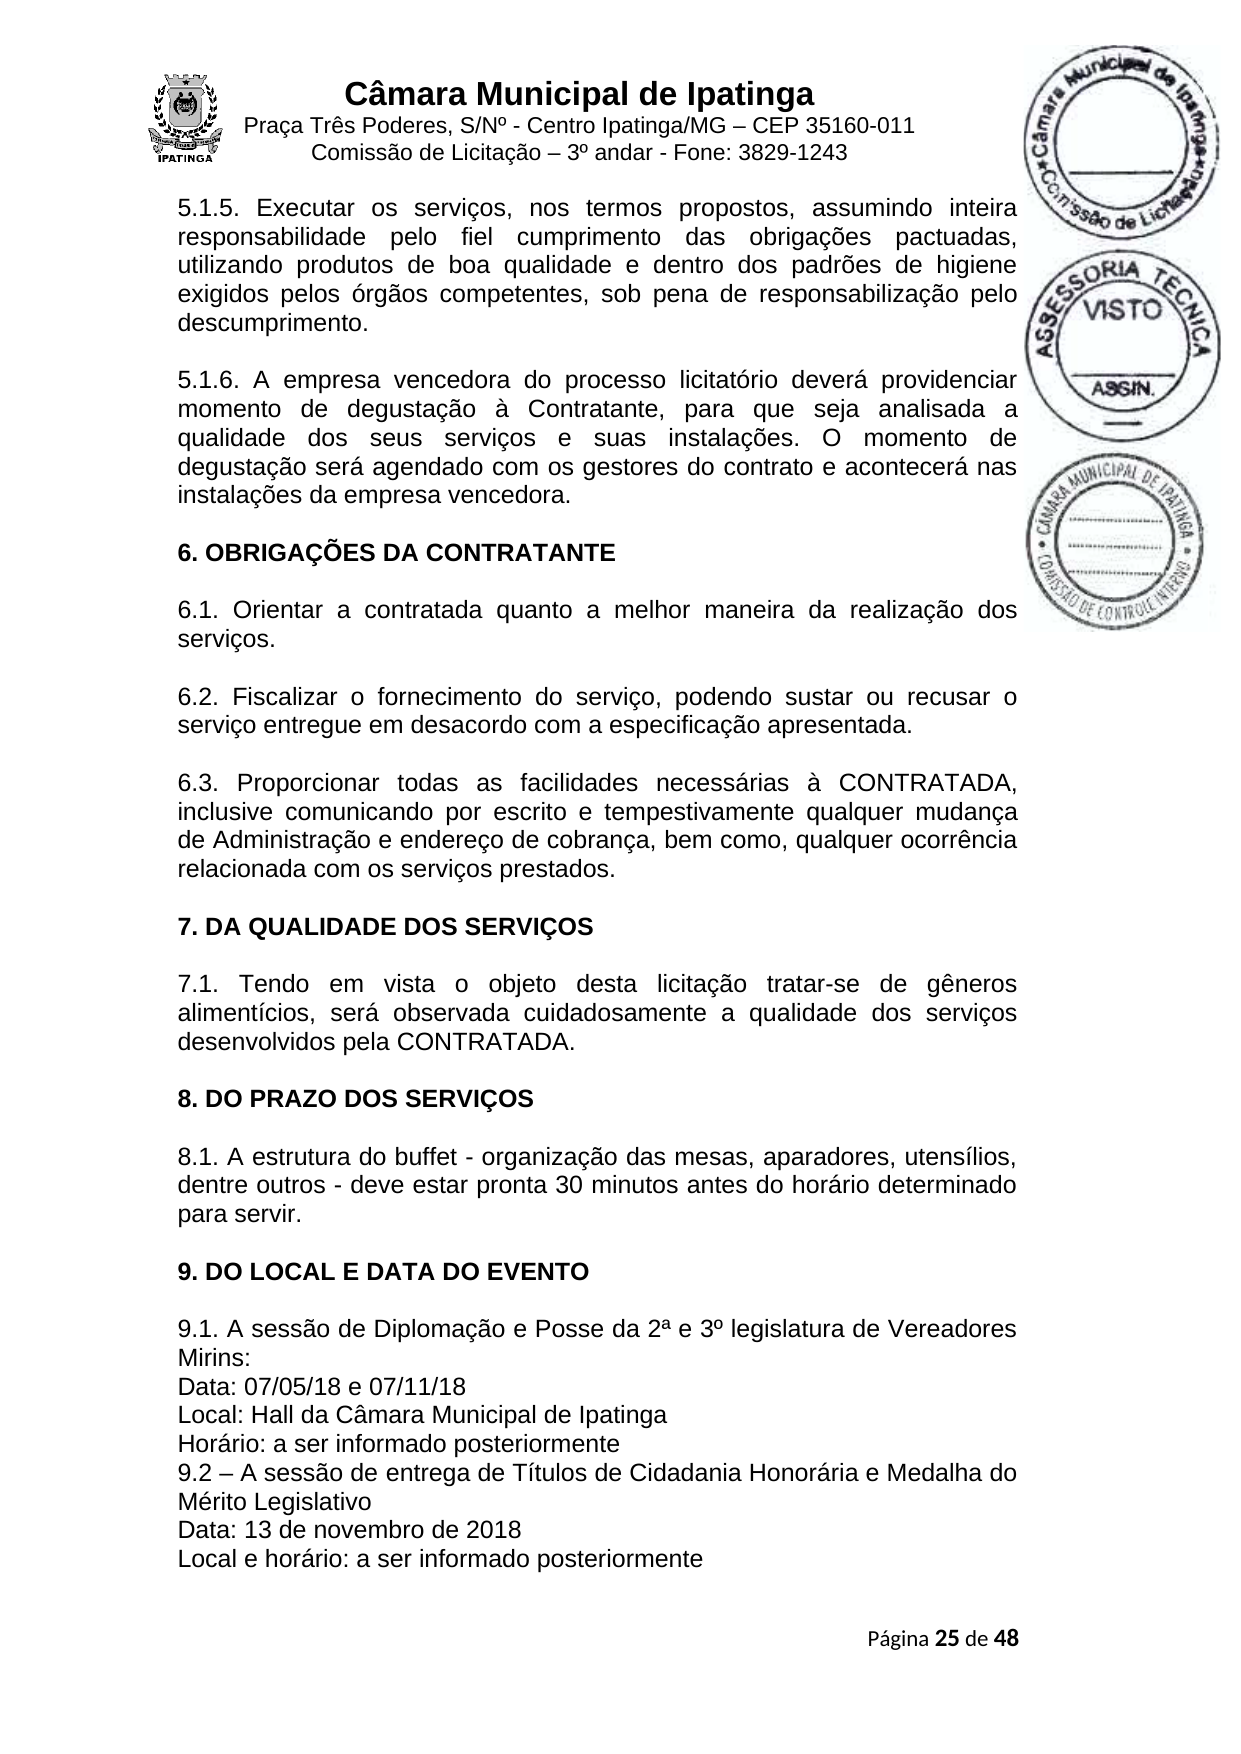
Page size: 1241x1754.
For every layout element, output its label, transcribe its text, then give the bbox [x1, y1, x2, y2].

text 7.1. Tendo em vista o objeto desta licitação tratar-se de gêneros alimentícios, será observada cuidadosamente a qualidade dos serviços desenvolvidos pela CONTRATADA. [177, 969, 1019, 1055]
text 8.1. A estrutura do buffet - organização das mesas, aparadores, utensílios, dentre outros - deve estar pronta 30 minutos antes do horário determinado para servir. [177, 1142, 1019, 1228]
text 6.3. Proporcionar todas as facilidades necessárias à CONTRATADA, inclusive comunicando por escrito e tempestivamente qualquer mudança de Administração e endereço de cobrança, bem como, qualquer ocorrência relacionada com os serviços prestados. [177, 768, 1019, 883]
text 6.2. Fiscalizar o fornecimento do serviço, podendo sustar ou recusar o serviço entregue em desacordo com a especificação apresentada. [177, 682, 1019, 739]
text Local e horário: a ser informado posteriormente [177, 1544, 1019, 1573]
text Data: 13 de novembro de 2018 [177, 1515, 1019, 1544]
text 7. DA QUALIDADE DOS SERVIÇOS [177, 912, 1019, 940]
text 5.1.6. A empresa vencedora do processo licitatório deverá providenciar momento de degustação à Contratante, para que seja analisada a qualidade dos seus serviços e suas instalações. O momento de degustação será agendado com os gestores do contrato e acontecerá nas instalações da empresa vencedora. [177, 365, 1019, 509]
text 8. DO PRAZO DOS SERVIÇOS [177, 1084, 1019, 1113]
text 6.1. Orientar a contratada quanto a melhor maneira da realização dos serviços. [177, 595, 1019, 653]
text 5.1.5. Executar os serviços, nos termos propostos, assumindo inteira responsabilidade pelo fiel cumprimento das obrigações pactuadas, utilizando produtos de boa qualidade e dentro dos padrões de higiene exigidos pelos órgãos competentes, sob pena de responsabilização pelo descumprimento. [177, 193, 1019, 337]
text 9.2 – A sessão de entrega de Títulos de Cidadania Honorária e Medalha do Mérito Legislativo [177, 1458, 1019, 1515]
text Horário: a ser informado posteriormente [177, 1429, 1019, 1458]
text 9. DO LOCAL E DATA DO EVENTO [177, 1257, 1019, 1285]
text 6. OBRIGAÇÕES DA CONTRATANTE [177, 538, 1019, 567]
picture [1023, 45, 1224, 632]
text Data: 07/05/18 e 07/11/18 [177, 1372, 1019, 1400]
text Local: Hall da Câmara Municipal de Ipatinga [177, 1400, 1019, 1429]
picture [147, 72, 224, 164]
text 9.1. A sessão de Diplomação e Posse da 2ª e 3º legislatura de Vereadores Mirins: [177, 1314, 1019, 1372]
